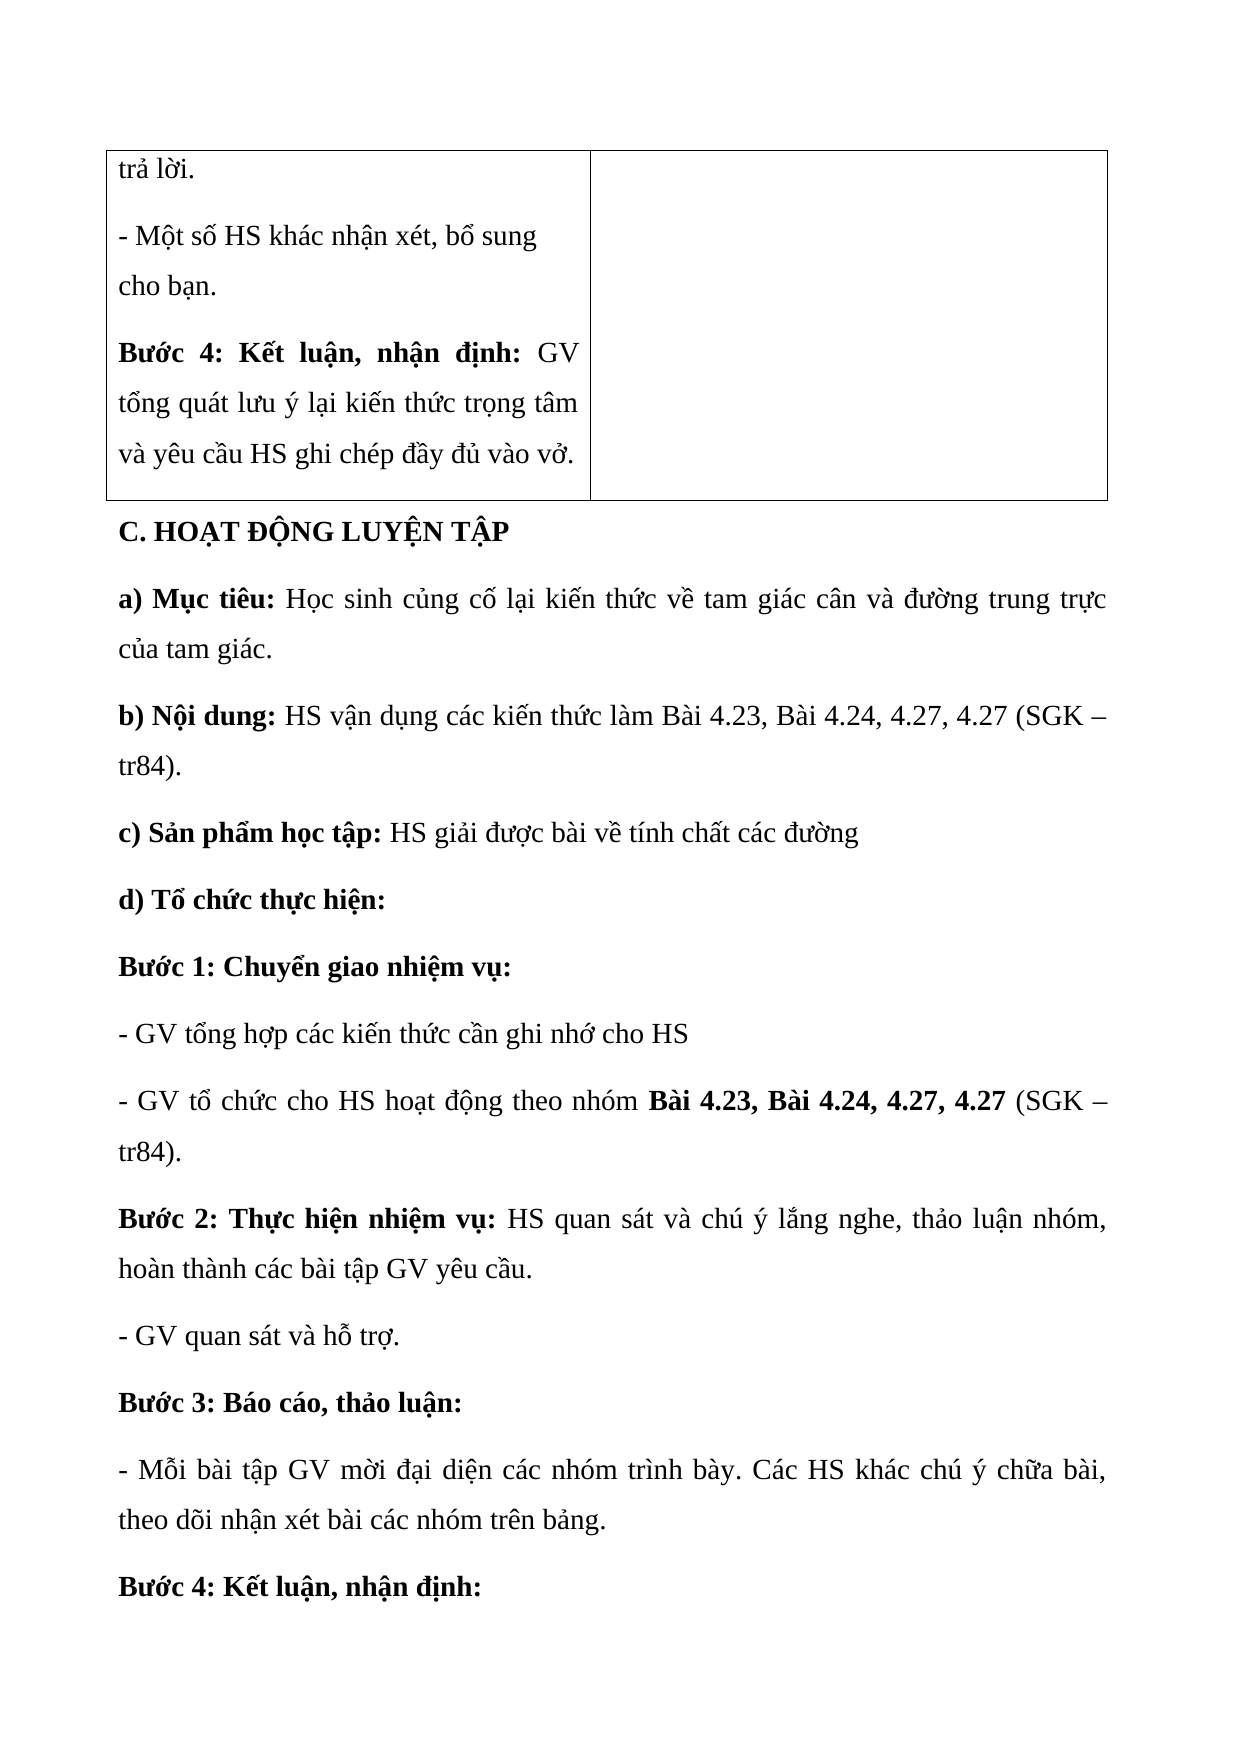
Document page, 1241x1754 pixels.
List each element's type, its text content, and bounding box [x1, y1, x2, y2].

text Bước 1: Chuyển giao nhiệm vụ: [118, 949, 1107, 983]
text b) Nội dung: HS vận dụng các kiến thức làm Bài 4.23, Bài 4.24, 4.27, 4.27 (SGK – tr84). [118, 698, 1107, 782]
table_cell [107, 151, 590, 500]
text Bước 4: Kết luận, nhận định: [118, 1569, 1107, 1603]
text a) Mục tiêu: Học sinh củng cố lại kiến thức về tam giác cân và đường trung trực của tam giác. [118, 581, 1107, 665]
text - GV tổ chức cho HS hoạt động theo nhóm Bài 4.23, Bài 4.24, 4.27, 4.27 (SGK – tr84). [118, 1083, 1107, 1167]
text - GV tổng hợp các kiến thức cần ghi nhớ cho HS [118, 1016, 1107, 1050]
text c) Sản phẩm học tập: HS giải được bài về tính chất các đường [118, 816, 1107, 849]
text Bước 2: Thực hiện nhiệm vụ: HS quan sát và chú ý lắng nghe, thảo luận nhóm, hoàn thành các bài tập GV yêu cầu. [118, 1201, 1107, 1284]
text C. HOẠT ĐỘNG LUYỆN TẬP [118, 514, 1107, 547]
text Bước 3: Báo cáo, thảo luận: [118, 1385, 1107, 1418]
text d) Tổ chức thực hiện: [118, 882, 1107, 916]
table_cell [591, 151, 1107, 500]
text - Mỗi bài tập GV mời đại diện các nhóm trình bày. Các HS khác chú ý chữa bài, theo dõi nhận xét bài các nhóm trên bảng. [118, 1452, 1107, 1536]
text - GV quan sát và hỗ trợ. [118, 1318, 1107, 1352]
